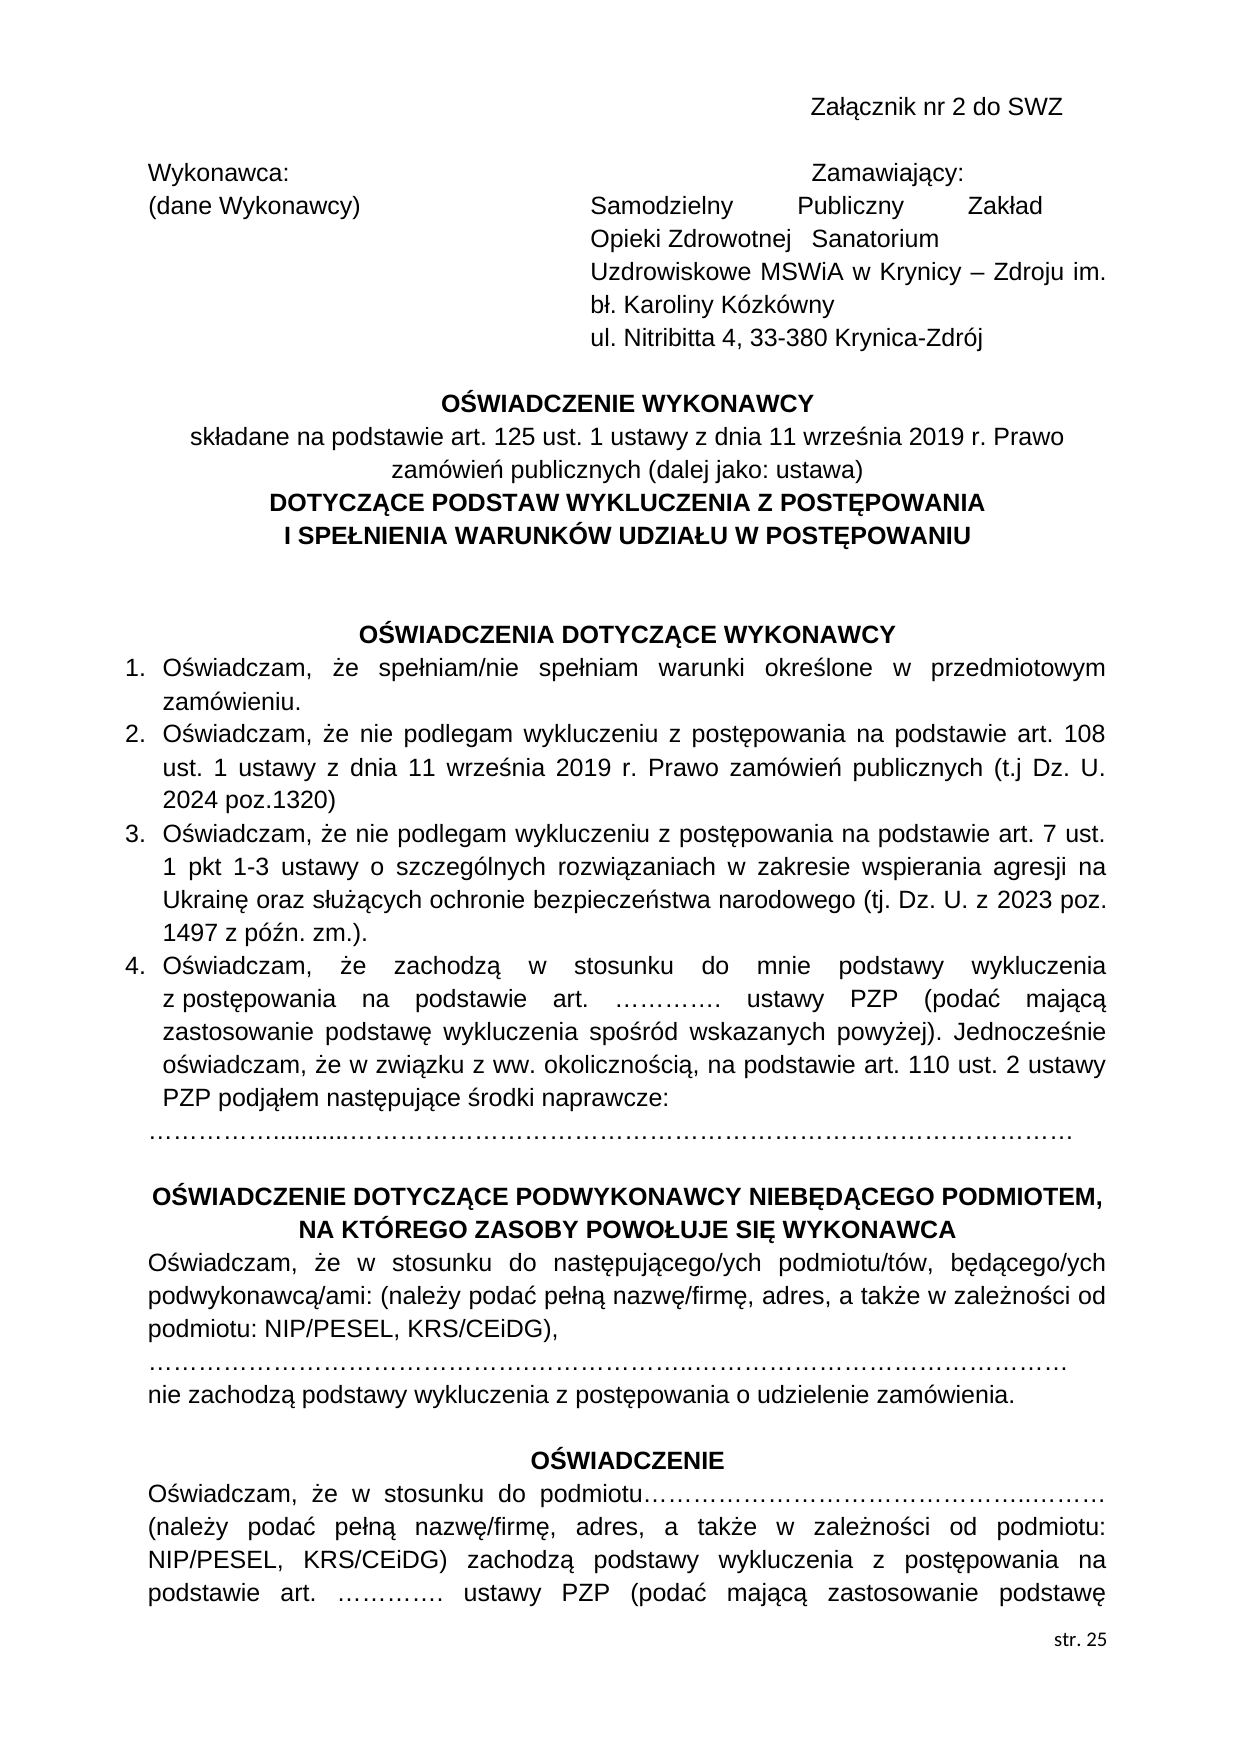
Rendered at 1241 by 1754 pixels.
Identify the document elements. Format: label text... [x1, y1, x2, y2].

text (dane Wykonawcy) Samodzielny Publiczny Zakład Opieki Zdrowotnej Sanatorium Uzdrowiskowe MSWiA w Krynicy – Zdroju im. bł. Karoliny Kózkówny [148, 191, 1107, 319]
text Wykonawca: Zamawiający: [148, 158, 1107, 187]
list Oświadczam, że nie podlegam wykluczeniu z postępowania na podstawie art. 108 ust. 1 ustawy z dnia 11 września 2019 r. Prawo zamówień publicznych (t.j Dz. U. 2024 poz.1320) [125, 719, 1107, 814]
text ……………………………………….………………..……………………………………… [148, 1347, 1107, 1376]
text OŚWIADCZENIE [148, 1446, 1107, 1475]
text nie zachodzą podstawy wykluczenia z postępowania o udzielenie zamówienia. [148, 1380, 1107, 1409]
list Oświadczam, że zachodzą w stosunku do mnie podstawy wykluczenia z postępowania na podstawie art. …………. ustawy PZP (podać mającą zastosowanie podstawę wykluczenia spośród wskazanych powyżej). Jednocześnie oświadczam, że w związku z ww. okolicznością, na podstawie art. 110 ust. 2 ustawy PZP podjąłem następujące środki naprawcze: [125, 951, 1107, 1111]
text DOTYCZĄCE PODSTAW WYKLUCZENIA Z POSTĘPOWANIA [148, 488, 1107, 517]
text ul. Nitribitta 4, 33-380 Krynica-Zdrój [590, 323, 1107, 352]
text OŚWIADCZENIA DOTYCZĄCE WYKONAWCY [148, 620, 1107, 649]
text Załącznik nr 2 do SWZ [369, 92, 1063, 121]
list Oświadczam, że spełniam/nie spełniam warunki określone w przedmiotowym zamówieniu. [125, 653, 1107, 715]
text ……………...........…………………………………………………………………………… [148, 1116, 1107, 1144]
text OŚWIADCZENIE WYKONAWCY [148, 389, 1107, 418]
text składane na podstawie art. 125 ust. 1 ustawy z dnia 11 września 2019 r. Prawo zamówień publicznych (dalej jako: ustawa) [148, 422, 1107, 484]
text OŚWIADCZENIE DOTYCZĄCE PODWYKONAWCY NIEBĘDĄCEGO PODMIOTEM, NA KTÓREGO ZASOBY POWOŁUJE SIĘ WYKONAWCA [148, 1182, 1107, 1243]
text I SPEŁNIENIA WARUNKÓW UDZIAŁU W POSTĘPOWANIU [148, 521, 1107, 550]
list Oświadczam, że nie podlegam wykluczeniu z postępowania na podstawie art. 7 ust. 1 pkt 1-3 ustawy o szczególnych rozwiązaniach w zakresie wspierania agresji na Ukrainę oraz służących ochronie bezpieczeństwa narodowego (tj. Dz. U. z 2023 poz. 1497 z późn. zm.). [125, 818, 1107, 946]
text Oświadczam, że w stosunku do następującego/ych podmiotu/tów, będącego/ych podwykonawcą/ami: (należy podać pełną nazwę/firmę, adres, a także w zależności od podmiotu: NIP/PESEL, KRS/CEiDG), [148, 1248, 1107, 1343]
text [148, 1479, 1107, 1607]
